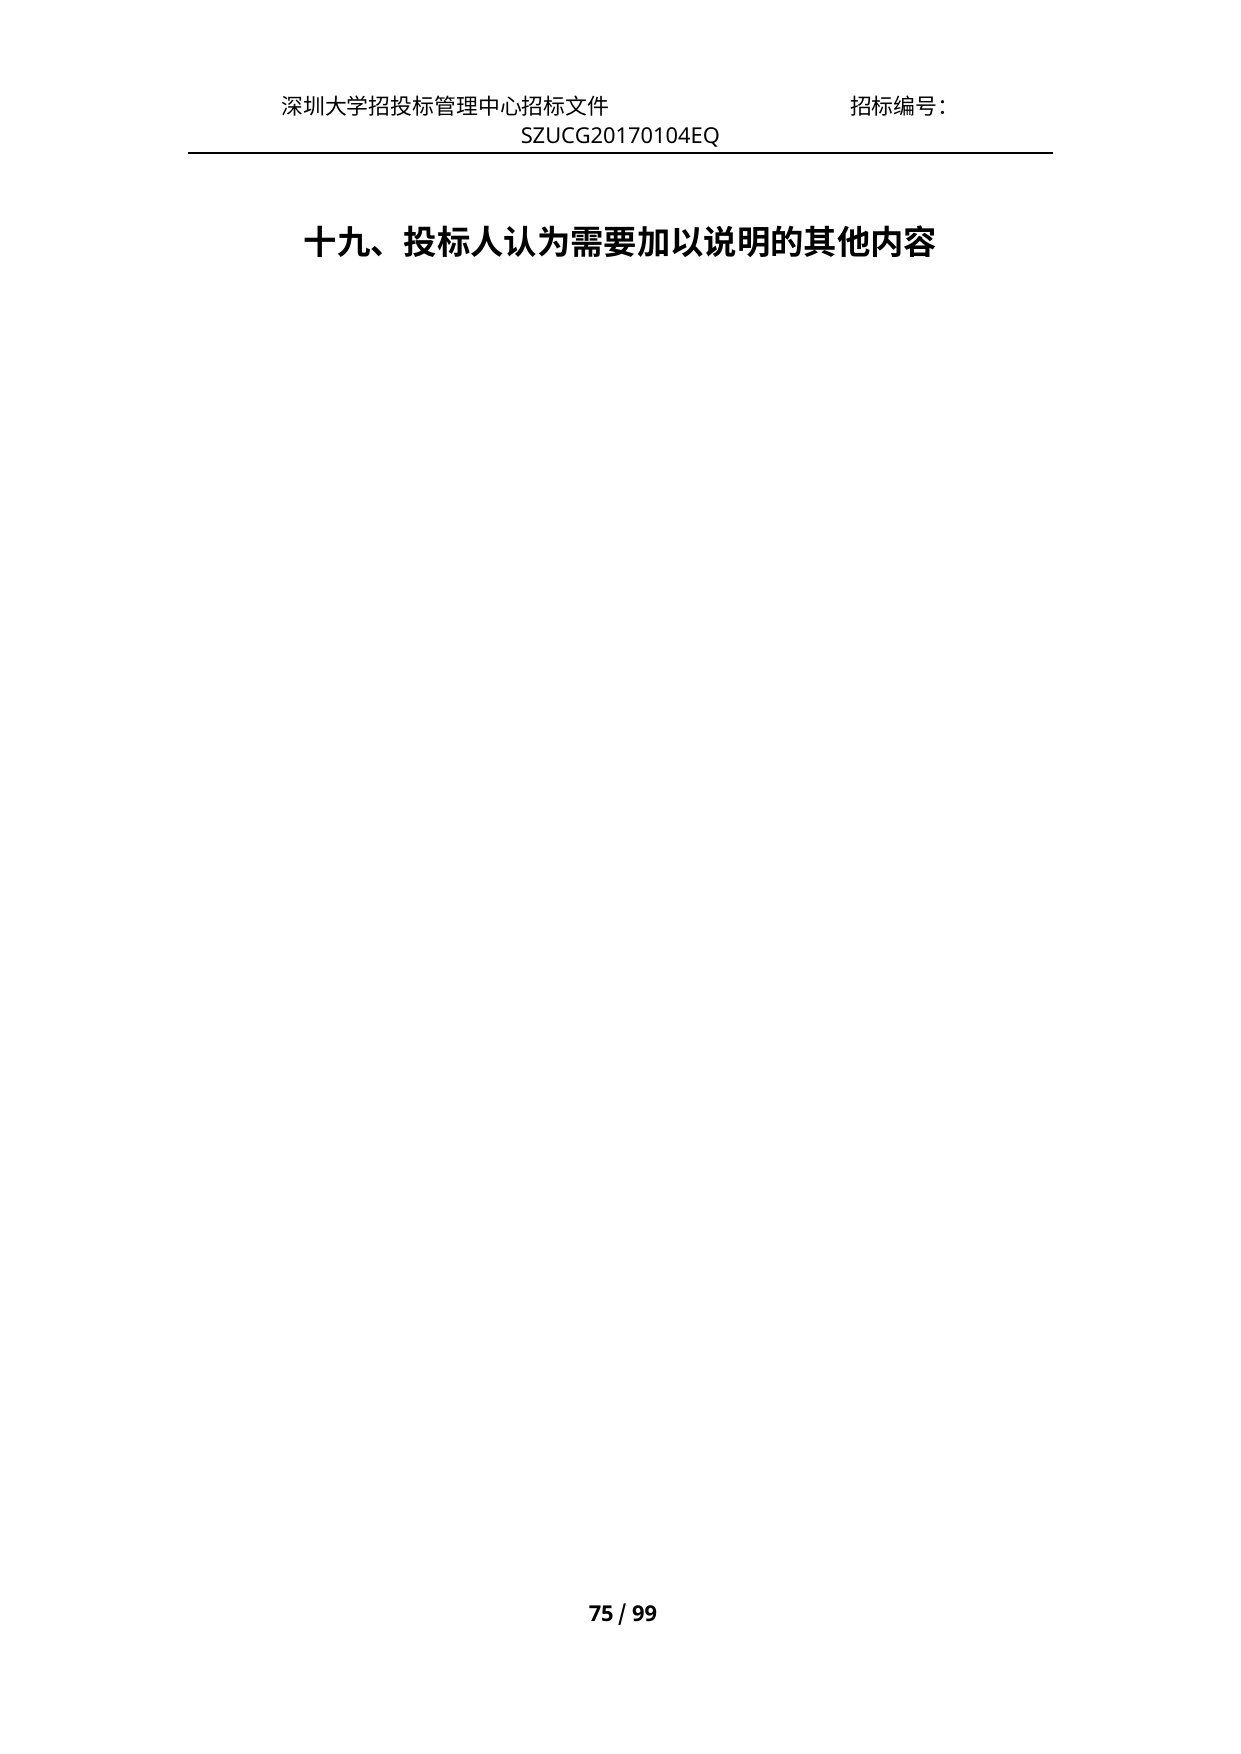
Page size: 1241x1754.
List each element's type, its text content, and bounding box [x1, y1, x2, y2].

text 十九、投标人认为需要加以说明的其他内容 [187, 207, 1053, 272]
